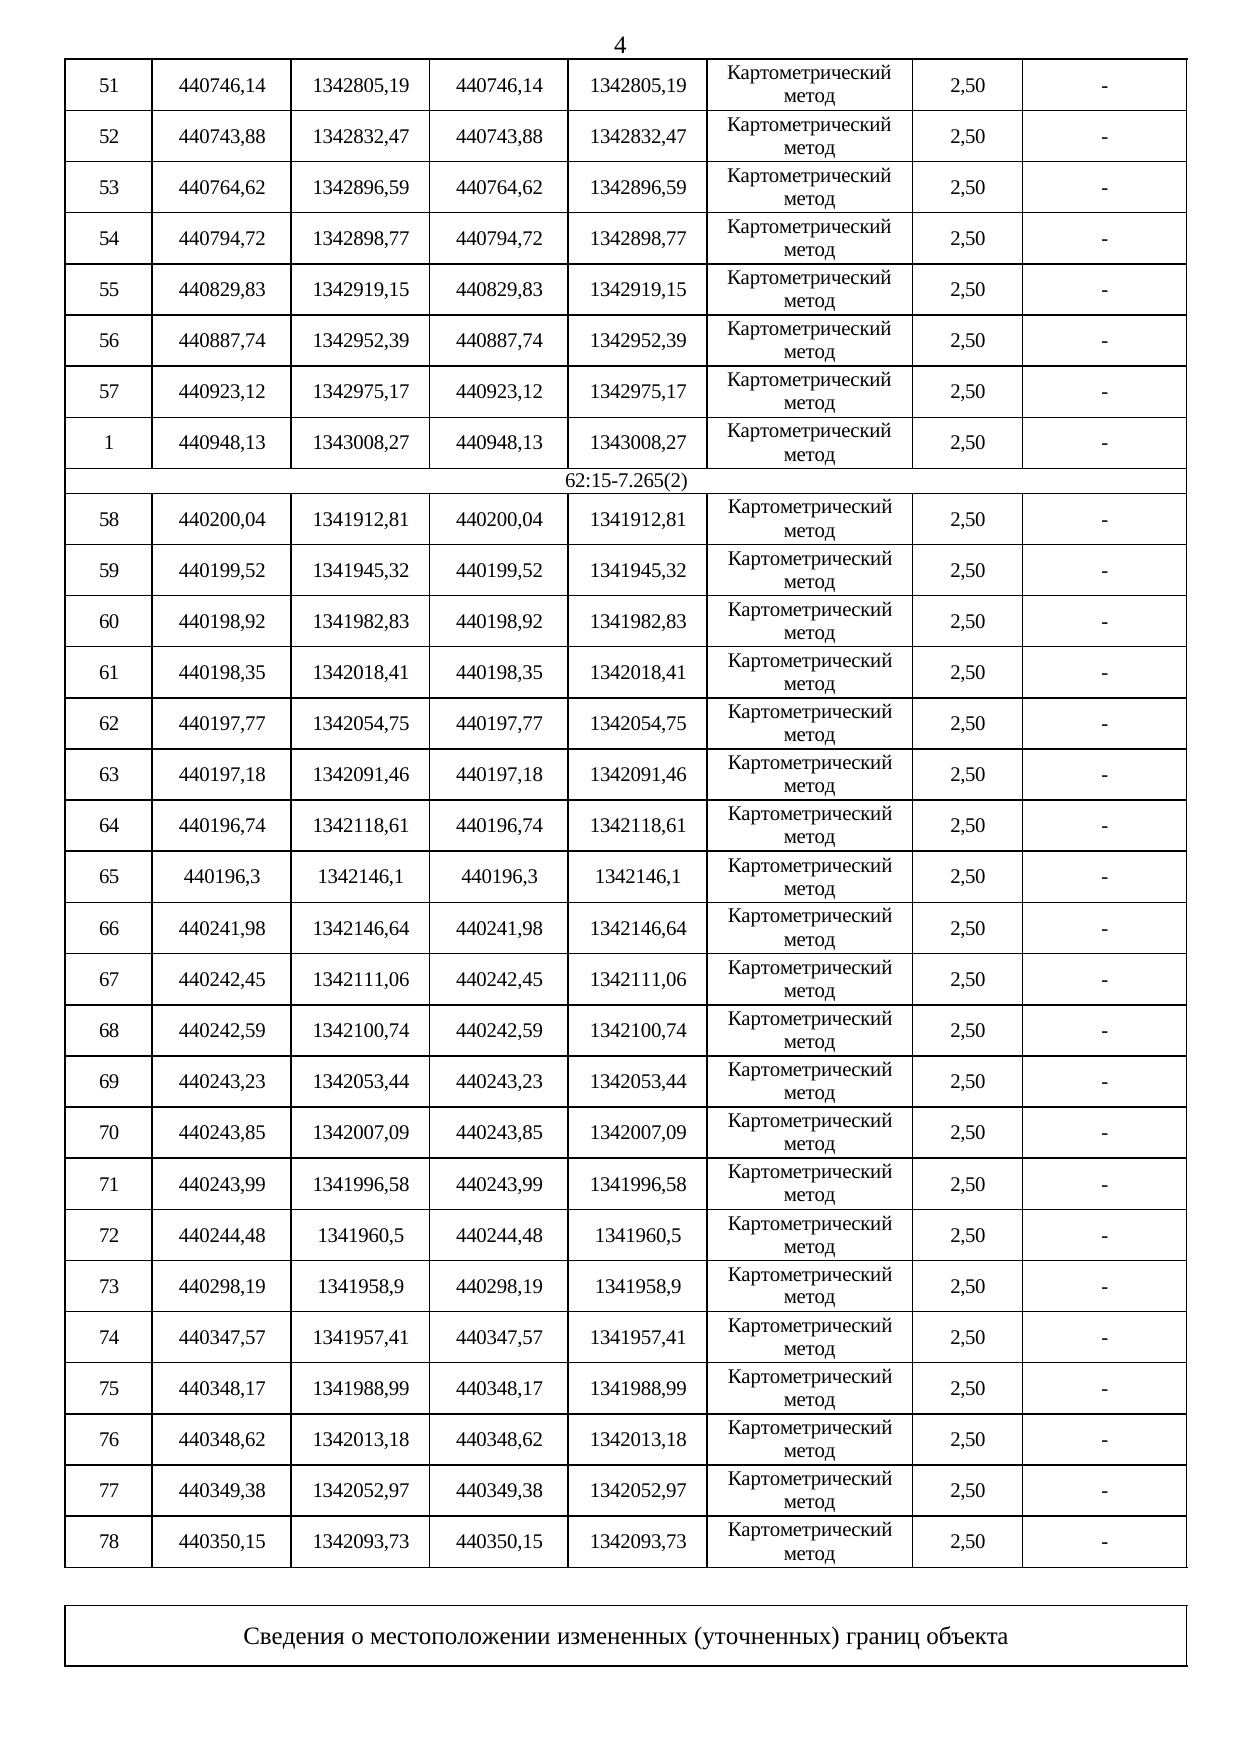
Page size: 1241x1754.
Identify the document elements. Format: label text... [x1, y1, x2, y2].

table_cell 73 [66, 1261, 151, 1311]
table_cell Картометрический метод [708, 699, 912, 748]
table_cell 1342052,97 [292, 1466, 429, 1515]
table_cell 1341957,41 [292, 1312, 429, 1362]
table_cell Картометрический метод [708, 596, 912, 646]
table_cell 1341996,58 [569, 1159, 706, 1208]
table_cell 440243,85 [430, 1108, 567, 1157]
table_cell Картометрический метод [708, 801, 912, 850]
table_cell 1341958,9 [292, 1261, 429, 1311]
table_cell 1341960,5 [292, 1210, 429, 1259]
table_cell - [1023, 852, 1186, 902]
table_cell 440948,13 [430, 418, 567, 467]
table_cell 76 [66, 1415, 151, 1464]
table_cell 440243,23 [430, 1057, 567, 1106]
table_cell - [1023, 1159, 1186, 1208]
table_cell 1342898,77 [569, 213, 706, 263]
table_cell 1342805,19 [569, 60, 706, 109]
table_cell 2,50 [913, 418, 1022, 467]
table_cell Картометрический метод [708, 1517, 912, 1566]
table_cell - [1023, 60, 1186, 109]
table_cell 1342054,75 [292, 699, 429, 748]
table_cell 440348,62 [153, 1415, 290, 1464]
table_cell 1342007,09 [292, 1108, 429, 1157]
table_cell 2,50 [913, 1261, 1022, 1311]
table_cell 1342919,15 [292, 265, 429, 314]
table_cell 1342975,17 [569, 367, 706, 416]
table_cell - [1023, 213, 1186, 263]
table_cell 72 [66, 1210, 151, 1259]
table_cell Картометрический метод [708, 1415, 912, 1464]
table_cell 68 [66, 1006, 151, 1055]
table_cell 440199,52 [430, 545, 567, 595]
table_cell - [1023, 111, 1186, 161]
table_cell 58 [66, 494, 151, 543]
table_cell 1342975,17 [292, 367, 429, 416]
table_cell 1342053,44 [292, 1057, 429, 1106]
table_cell 2,50 [913, 1210, 1022, 1259]
table_cell 440197,18 [430, 750, 567, 799]
table_cell Картометрический метод [708, 954, 912, 1004]
table_cell 1342898,77 [292, 213, 429, 263]
table_cell 1343008,27 [292, 418, 429, 467]
table_cell 440198,35 [430, 647, 567, 697]
table_cell - [1023, 265, 1186, 314]
table_cell 440196,74 [430, 801, 567, 850]
table_cell Картометрический метод [708, 1466, 912, 1515]
table_cell 1342146,1 [569, 852, 706, 902]
table_cell Картометрический метод [708, 903, 912, 953]
table_cell 2,50 [913, 111, 1022, 161]
table_cell Картометрический метод [708, 1363, 912, 1413]
table_cell - [1023, 418, 1186, 467]
table_cell 2,50 [913, 265, 1022, 314]
table_cell 65 [66, 852, 151, 902]
table_cell 2,50 [913, 1006, 1022, 1055]
table_cell 440243,99 [153, 1159, 290, 1208]
table_cell 1341988,99 [569, 1363, 706, 1413]
table_cell Картометрический метод [708, 1057, 912, 1106]
table_cell Картометрический метод [708, 1312, 912, 1362]
table_cell 61 [66, 647, 151, 697]
table_cell - [1023, 1363, 1186, 1413]
table_cell - [1023, 494, 1186, 543]
table_cell - [1023, 801, 1186, 850]
table_cell Картометрический метод [708, 750, 912, 799]
table_cell 1342100,74 [292, 1006, 429, 1055]
table_cell 440746,14 [153, 60, 290, 109]
table_cell 440887,74 [153, 316, 290, 365]
table_cell 440350,15 [430, 1517, 567, 1566]
table_cell 440887,74 [430, 316, 567, 365]
table_cell 1342832,47 [292, 111, 429, 161]
table_cell 1341945,32 [569, 545, 706, 595]
table_cell 440923,12 [153, 367, 290, 416]
table_cell 2,50 [913, 596, 1022, 646]
table_cell 1341957,41 [569, 1312, 706, 1362]
table_cell 1341982,83 [292, 596, 429, 646]
table_cell 1342091,46 [569, 750, 706, 799]
table_cell 56 [66, 316, 151, 365]
table_cell 2,50 [913, 1159, 1022, 1208]
table_cell 440298,19 [153, 1261, 290, 1311]
table_cell - [1023, 750, 1186, 799]
table_cell 1 [66, 418, 151, 467]
table_cell 440350,15 [153, 1517, 290, 1566]
table_cell 1342018,41 [569, 647, 706, 697]
table_cell - [1023, 545, 1186, 595]
table_cell 1343008,27 [569, 418, 706, 467]
table_cell 70 [66, 1108, 151, 1157]
table_cell 77 [66, 1466, 151, 1515]
table_cell 440197,18 [153, 750, 290, 799]
table_cell 2,50 [913, 903, 1022, 953]
table_cell Картометрический метод [708, 1210, 912, 1259]
table_cell - [1023, 162, 1186, 212]
table_cell 440347,57 [430, 1312, 567, 1362]
table_cell - [1023, 1006, 1186, 1055]
table_cell - [1023, 699, 1186, 748]
table_cell 1341945,32 [292, 545, 429, 595]
table_cell 440196,3 [153, 852, 290, 902]
table_cell 2,50 [913, 494, 1022, 543]
table_cell 2,50 [913, 852, 1022, 902]
table_cell 440347,57 [153, 1312, 290, 1362]
table_cell 1342054,75 [569, 699, 706, 748]
table_cell 440298,19 [430, 1261, 567, 1311]
table_cell 1342052,97 [569, 1466, 706, 1515]
table_cell 2,50 [913, 954, 1022, 1004]
table_cell 440196,3 [430, 852, 567, 902]
table_cell Картометрический метод [708, 1108, 912, 1157]
table_cell 1342013,18 [292, 1415, 429, 1464]
table_cell Картометрический метод [708, 162, 912, 212]
table_cell Картометрический метод [708, 1006, 912, 1055]
table_cell 440198,35 [153, 647, 290, 697]
table_cell - [1023, 1210, 1186, 1259]
table_cell 60 [66, 596, 151, 646]
table_cell 52 [66, 111, 151, 161]
table_cell 2,50 [913, 1415, 1022, 1464]
table_cell 440794,72 [430, 213, 567, 263]
table_cell 2,50 [913, 699, 1022, 748]
table_cell 440196,74 [153, 801, 290, 850]
table_cell 2,50 [913, 316, 1022, 365]
table_cell 440348,62 [430, 1415, 567, 1464]
table_cell 2,50 [913, 162, 1022, 212]
table_cell 57 [66, 367, 151, 416]
table_cell Картометрический метод [708, 265, 912, 314]
table_cell Картометрический метод [708, 213, 912, 263]
table_cell 440743,88 [430, 111, 567, 161]
table_cell Картометрический метод [708, 60, 912, 109]
table_cell - [1023, 1261, 1186, 1311]
table_cell - [1023, 903, 1186, 953]
table_cell 440241,98 [153, 903, 290, 953]
table_cell 1342013,18 [569, 1415, 706, 1464]
table_cell 440242,59 [430, 1006, 567, 1055]
table_cell 2,50 [913, 801, 1022, 850]
table_cell 1342146,1 [292, 852, 429, 902]
table_cell 440743,88 [153, 111, 290, 161]
table_cell 67 [66, 954, 151, 1004]
table_cell 55 [66, 265, 151, 314]
table_cell 1341988,99 [292, 1363, 429, 1413]
table_cell 1342146,64 [292, 903, 429, 953]
table_cell 440829,83 [153, 265, 290, 314]
table_cell 63 [66, 750, 151, 799]
table_cell 1342093,73 [569, 1517, 706, 1566]
table_cell Картометрический метод [708, 418, 912, 467]
table_cell - [1023, 316, 1186, 365]
table_cell 440948,13 [153, 418, 290, 467]
table_cell 440198,92 [430, 596, 567, 646]
table_cell 440242,59 [153, 1006, 290, 1055]
table_cell 1342018,41 [292, 647, 429, 697]
table_cell 74 [66, 1312, 151, 1362]
table_cell 2,50 [913, 1517, 1022, 1566]
table_cell 2,50 [913, 750, 1022, 799]
table_cell - [1023, 596, 1186, 646]
table_cell 1342093,73 [292, 1517, 429, 1566]
table_cell 1342805,19 [292, 60, 429, 109]
table_cell 54 [66, 213, 151, 263]
table_cell 1341912,81 [292, 494, 429, 543]
table_cell 2,50 [913, 1108, 1022, 1157]
table_cell 440243,23 [153, 1057, 290, 1106]
table_cell Картометрический метод [708, 647, 912, 697]
table_cell 440200,04 [430, 494, 567, 543]
table_cell 2,50 [913, 213, 1022, 263]
table_cell 2,50 [913, 647, 1022, 697]
table_cell 440923,12 [430, 367, 567, 416]
table_cell 1342896,59 [569, 162, 706, 212]
table_cell 440764,62 [430, 162, 567, 212]
table_cell 51 [66, 60, 151, 109]
table_cell 1342118,61 [569, 801, 706, 850]
table_cell 440349,38 [153, 1466, 290, 1515]
table_cell Картометрический метод [708, 111, 912, 161]
table_cell 440243,85 [153, 1108, 290, 1157]
table_cell 1342919,15 [569, 265, 706, 314]
table_cell 440746,14 [430, 60, 567, 109]
table_cell Картометрический метод [708, 367, 912, 416]
table_cell - [1023, 954, 1186, 1004]
table_cell 440243,99 [430, 1159, 567, 1208]
table_cell 1341912,81 [569, 494, 706, 543]
table_cell 440200,04 [153, 494, 290, 543]
table_cell 1342053,44 [569, 1057, 706, 1106]
table_cell 2,50 [913, 1057, 1022, 1106]
table_cell 1342091,46 [292, 750, 429, 799]
table_cell 1341996,58 [292, 1159, 429, 1208]
table_cell Картометрический метод [708, 852, 912, 902]
table_cell 2,50 [913, 1363, 1022, 1413]
table_cell 440242,45 [430, 954, 567, 1004]
table_cell 2,50 [913, 545, 1022, 595]
table_cell - [1023, 367, 1186, 416]
table_cell - [1023, 1517, 1186, 1566]
table_cell - [1023, 647, 1186, 697]
table_cell 440829,83 [430, 265, 567, 314]
table_cell 75 [66, 1363, 151, 1413]
table_cell 440348,17 [430, 1363, 567, 1413]
table_cell 1342952,39 [292, 316, 429, 365]
table_cell 440242,45 [153, 954, 290, 1004]
table_cell 1342111,06 [569, 954, 706, 1004]
table_cell 1341982,83 [569, 596, 706, 646]
table_cell - [1023, 1466, 1186, 1515]
table_cell 1341958,9 [569, 1261, 706, 1311]
table_cell 1342896,59 [292, 162, 429, 212]
table_cell 66 [66, 903, 151, 953]
table_cell 440197,77 [430, 699, 567, 748]
table_cell - [1023, 1415, 1186, 1464]
table_cell Картометрический метод [708, 316, 912, 365]
table_cell 78 [66, 1517, 151, 1566]
table_cell 440198,92 [153, 596, 290, 646]
table_cell 440349,38 [430, 1466, 567, 1515]
table_cell 440244,48 [153, 1210, 290, 1259]
table_cell 1342007,09 [569, 1108, 706, 1157]
table_cell - [1023, 1108, 1186, 1157]
table_cell 69 [66, 1057, 151, 1106]
table_cell 1342118,61 [292, 801, 429, 850]
table_cell - [1023, 1057, 1186, 1106]
table_cell 62:15-7.265(2) [66, 469, 1186, 492]
table_cell - [1023, 1312, 1186, 1362]
table_cell 2,50 [913, 60, 1022, 109]
table_cell Картометрический метод [708, 494, 912, 543]
table_cell 2,50 [913, 367, 1022, 416]
table_cell 440348,17 [153, 1363, 290, 1413]
table_cell 440244,48 [430, 1210, 567, 1259]
table_cell 59 [66, 545, 151, 595]
table_header Сведения о местоположении измененных (уточненных) границ объекта [66, 1606, 1186, 1665]
table_cell 440199,52 [153, 545, 290, 595]
table_cell 1341960,5 [569, 1210, 706, 1259]
table_cell 2,50 [913, 1312, 1022, 1362]
table_cell 64 [66, 801, 151, 850]
table_cell 440794,72 [153, 213, 290, 263]
table_cell Картометрический метод [708, 545, 912, 595]
table_cell 440197,77 [153, 699, 290, 748]
table_cell 62 [66, 699, 151, 748]
table_cell 1342952,39 [569, 316, 706, 365]
table_cell Картометрический метод [708, 1159, 912, 1208]
table_cell 2,50 [913, 1466, 1022, 1515]
table_cell 53 [66, 162, 151, 212]
table_cell 1342111,06 [292, 954, 429, 1004]
table_cell 1342146,64 [569, 903, 706, 953]
table_cell Картометрический метод [708, 1261, 912, 1311]
table_cell 71 [66, 1159, 151, 1208]
table_cell 1342832,47 [569, 111, 706, 161]
table_cell 440764,62 [153, 162, 290, 212]
table_cell 440241,98 [430, 903, 567, 953]
table_cell 1342100,74 [569, 1006, 706, 1055]
